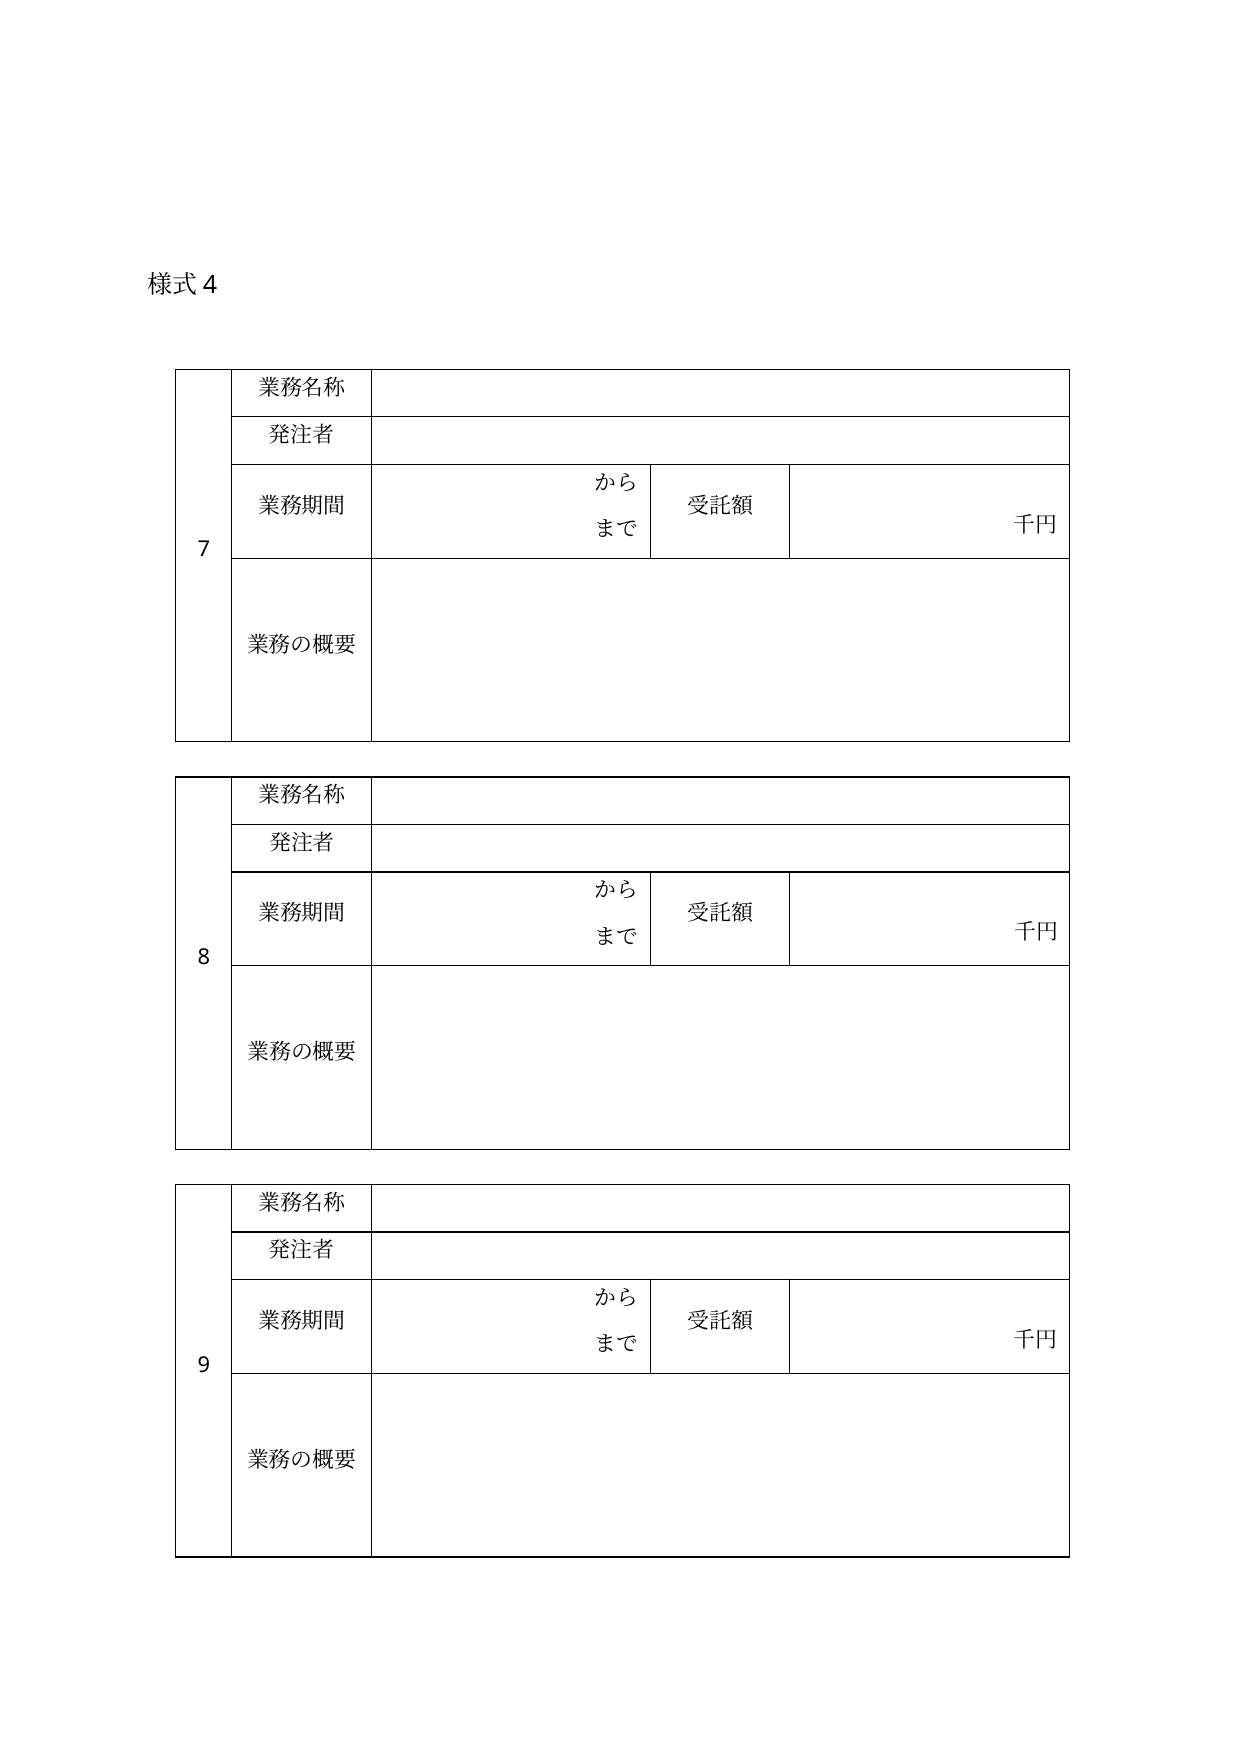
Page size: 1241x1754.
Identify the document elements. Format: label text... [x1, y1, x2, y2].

table_cell 業務の概要 [232, 559, 371, 741]
table_cell [372, 417, 1069, 464]
text 様式4 [148, 264, 1092, 301]
table_cell 業務期間 [232, 465, 371, 558]
table_cell 業務の概要 [232, 1374, 371, 1556]
table_cell 業務期間 [232, 1280, 371, 1373]
table_cell 受託額 [651, 1280, 789, 1373]
table_cell [372, 1374, 1069, 1556]
table_header 業務名称 [232, 778, 371, 824]
table_header [372, 778, 1069, 824]
table_header 業務名称 [232, 1185, 371, 1231]
table_cell [372, 966, 1069, 1149]
table_header [372, 1185, 1069, 1231]
table_cell 受託額 [651, 873, 789, 965]
table_header 7 [176, 370, 231, 741]
table_cell 発注者 [232, 1233, 371, 1279]
table_cell 受託額 [651, 465, 789, 558]
table_cell から まで [372, 465, 650, 558]
table_cell 発注者 [232, 417, 371, 464]
table_header 8 [176, 778, 231, 1149]
table_cell [372, 825, 1069, 871]
table_cell 業務期間 [232, 873, 371, 965]
table_header 業務名称 [232, 370, 371, 416]
table_cell から まで [372, 873, 650, 965]
table_header 9 [176, 1185, 231, 1556]
table_cell から まで [372, 1280, 650, 1373]
table_cell [372, 1233, 1069, 1279]
table_cell 千円 [790, 873, 1069, 965]
table_header [372, 370, 1069, 416]
table_cell 発注者 [232, 825, 371, 871]
table_cell [372, 559, 1069, 741]
table_cell 千円 [790, 1280, 1069, 1373]
table_cell 千円 [790, 465, 1069, 558]
table_cell 業務の概要 [232, 966, 371, 1149]
